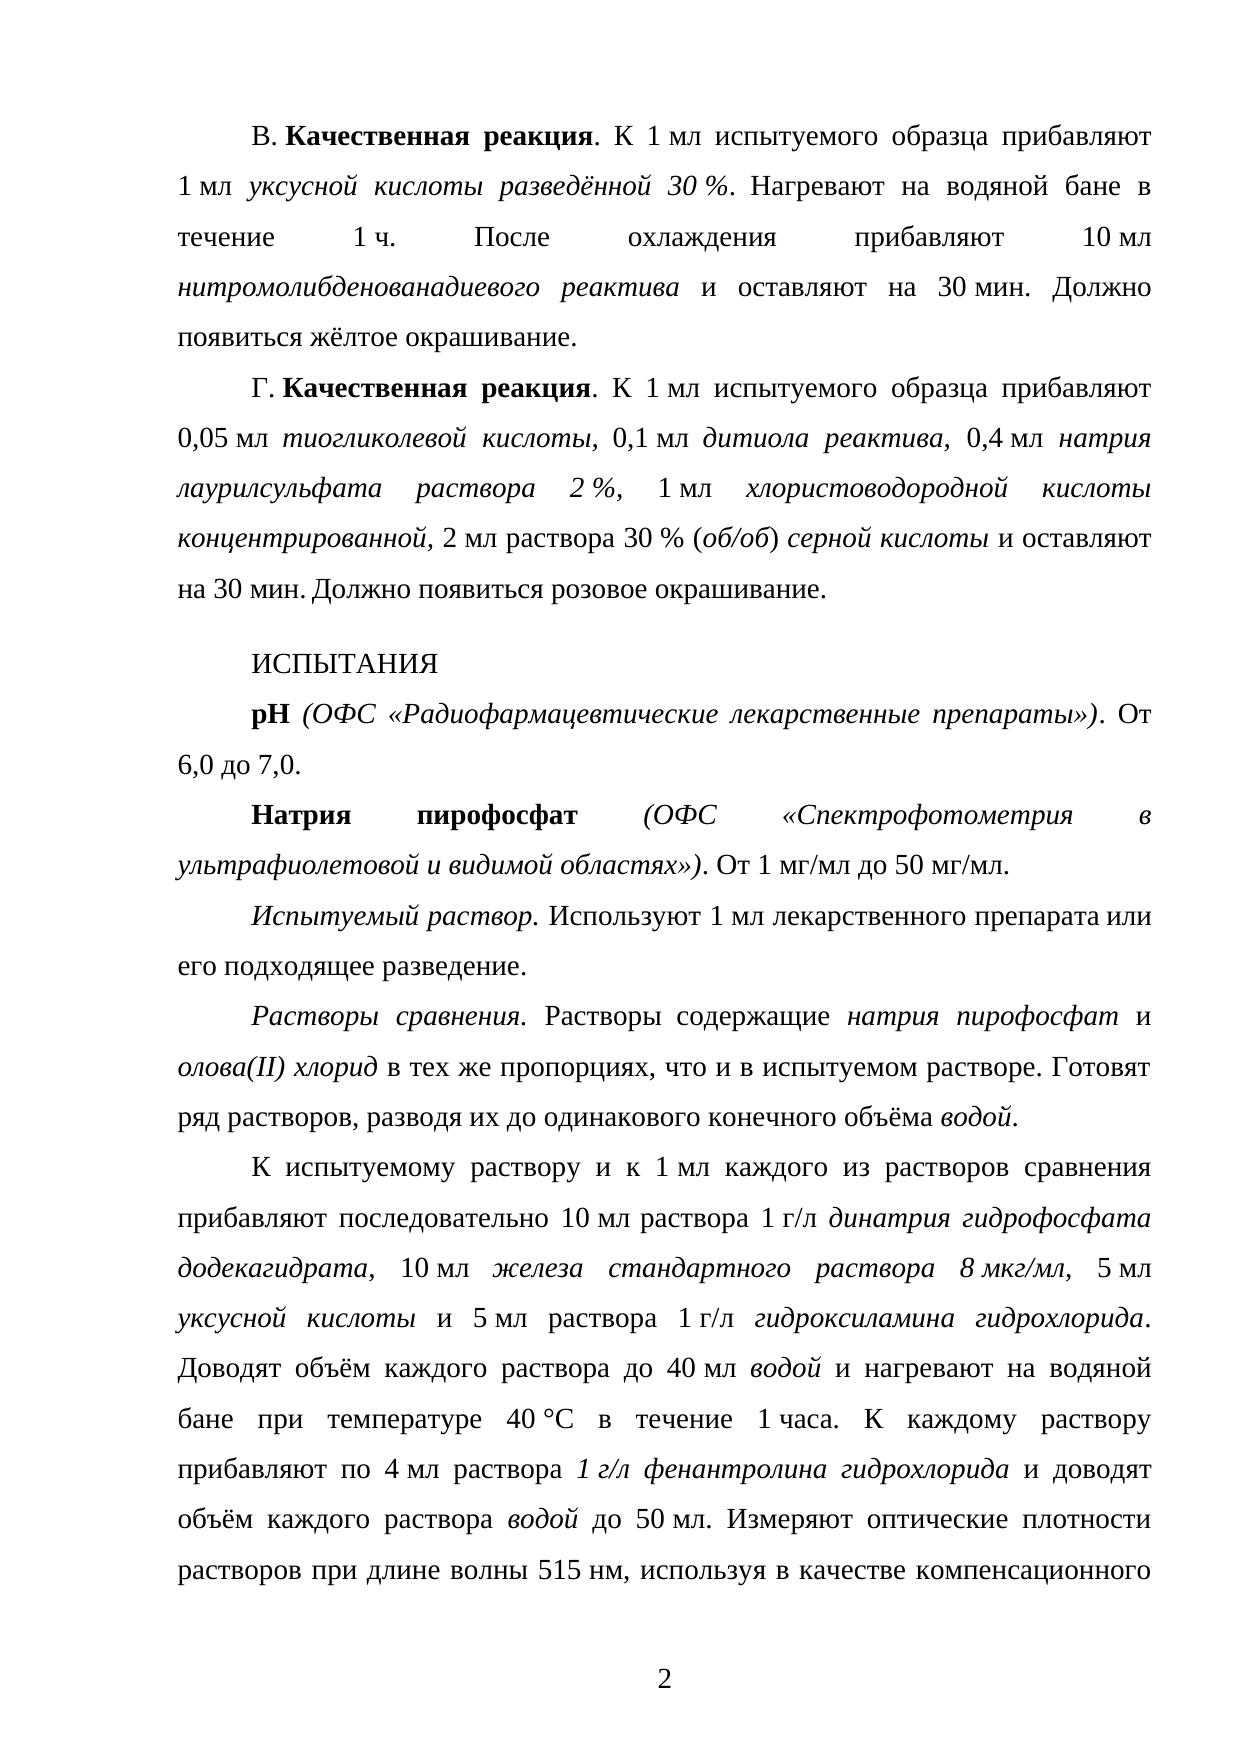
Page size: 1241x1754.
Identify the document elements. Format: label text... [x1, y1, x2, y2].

text Натрия пирофосфат (ОФС «Спектрофотометрия в ультрафиолетовой и видимой областях»). От 1 мг/мл до 50 мг/мл. [177, 797, 1152, 881]
text рН (ОФС «Радиофармацевтические лекарственные препараты»). От 6,0 до 7,0. [177, 697, 1152, 780]
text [177, 1149, 1152, 1585]
text Испытуемый раствор. Используют 1 мл лекарственного препарата или его подходящее разведение. [177, 898, 1152, 982]
text Растворы сравнения. Растворы содержащие натрия пирофосфат и олова(II) хлорид в тех же пропорциях, что и в испытуемом растворе. Готовят ряд растворов, разводя их до одинакового конечного объёма водой. [177, 998, 1152, 1133]
text Г. Качественная реакция. К 1 мл испытуемого образца прибавляют 0,05 мл тиогликолевой кислоты, 0,1 мл дитиола реактива, 0,4 мл натрия лаурилсульфата раствора 2 %, 1 мл хлористоводородной кислоты концентрированной, 2 мл раствора 30 % (об/об) серной кислоты и оставляют на 30 мин. Должно появиться розовое окрашивание. [177, 370, 1152, 604]
text В. Качественная реакция. К 1 мл испытуемого образца прибавляют 1 мл уксусной кислоты разведённой 30 %. Нагревают на водяной бане в течение 1 ч. После охлаждения прибавляют 10 мл нитромолибденованадиевого реактива и оставляют на 30 мин. Должно появиться жёлтое окрашивание. [177, 118, 1152, 353]
text ИСПЫТАНИЯ [177, 646, 1152, 680]
